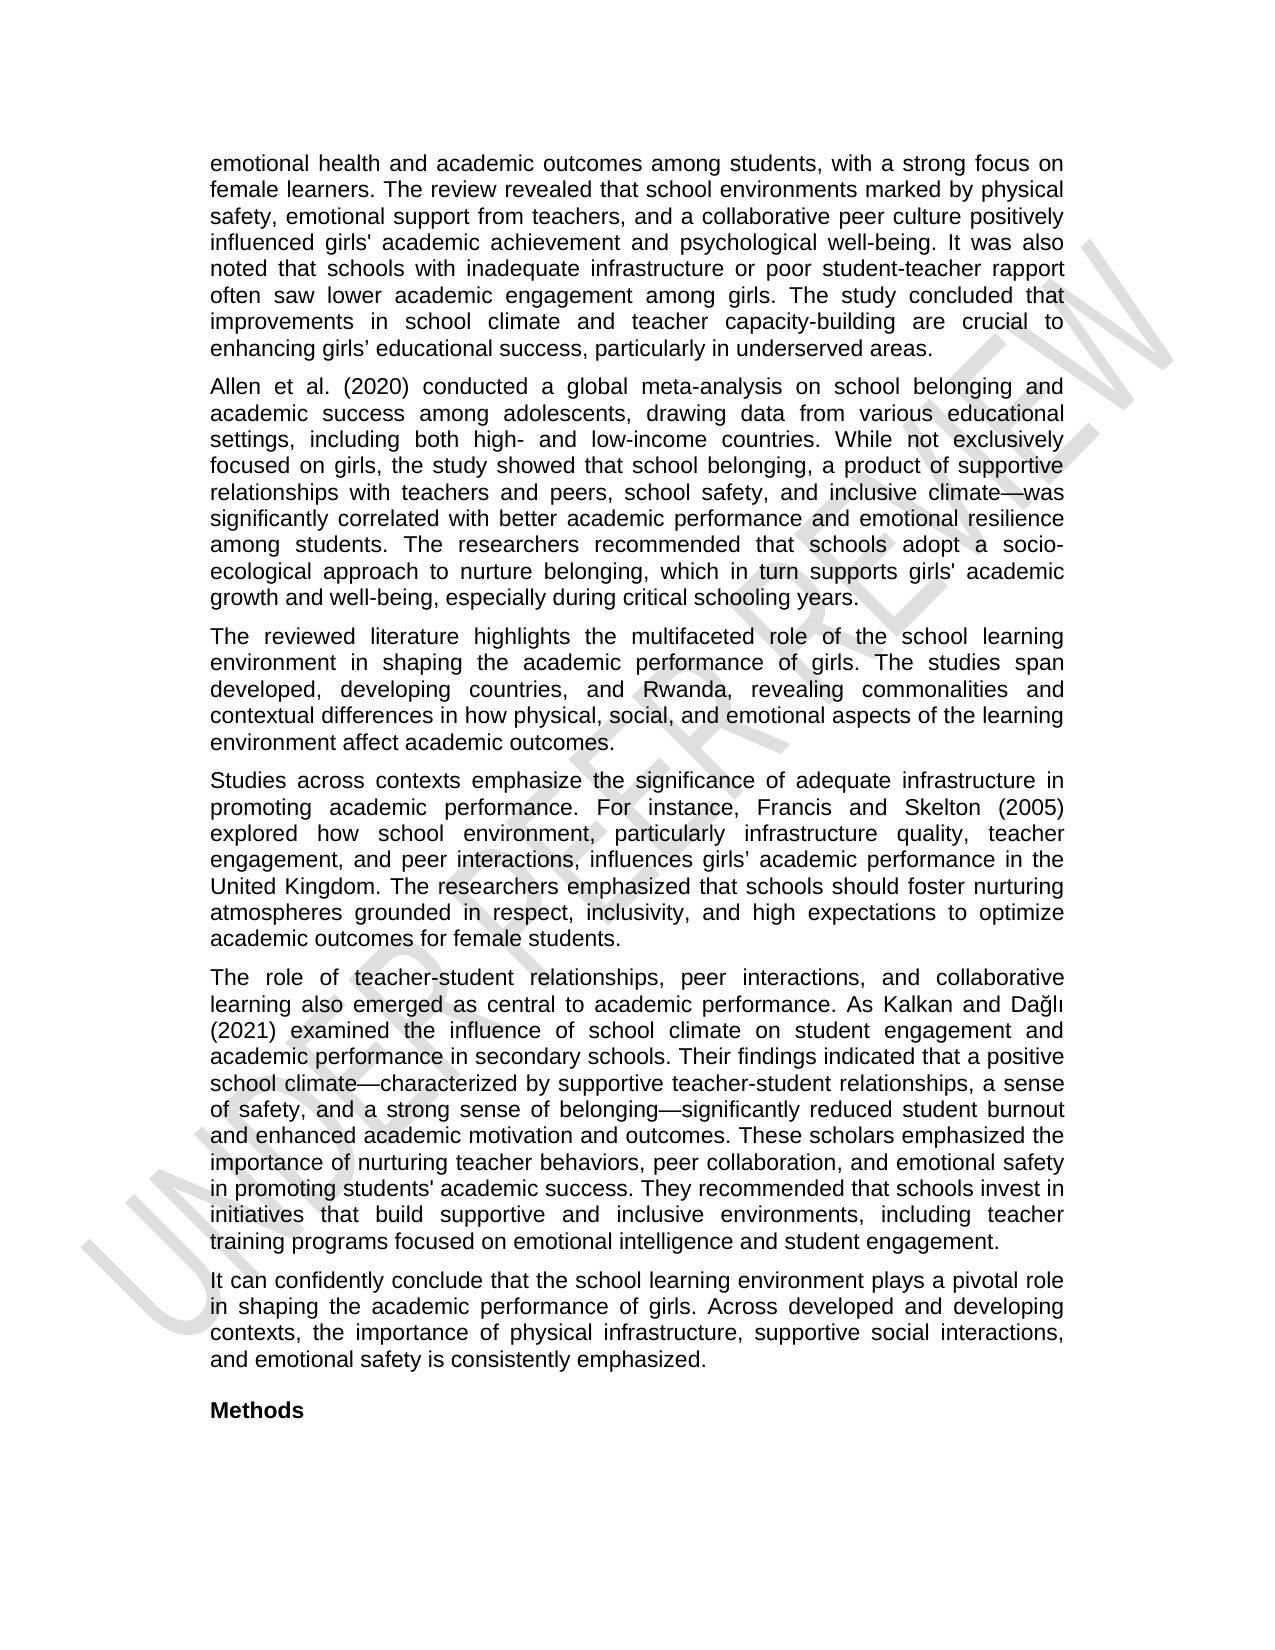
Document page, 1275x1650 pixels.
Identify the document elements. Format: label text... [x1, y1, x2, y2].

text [210, 150, 1065, 361]
text It can confidently conclude that the school learning environment plays a pivotal role in shaping the academic performance of girls. Across developed and developing contexts, the importance of physical infrastructure, supportive social interactions, and emotional safety is consistently emphasized. [210, 1267, 1065, 1372]
text Studies across contexts emphasize the significance of adequate infrastructure in promoting academic performance. For instance, Francis and Skelton (2005) explored how school environment, particularly infrastructure quality, teacher engagement, and peer interactions, influences girls’ academic performance in the United Kingdom. The researchers emphasized that schools should foster nurturing atmospheres grounded in respect, inclusivity, and high expectations to optimize academic outcomes for female students. [210, 767, 1065, 952]
text Allen et al. (2020) conducted a global meta-analysis on school belonging and academic success among adolescents, drawing data from various educational settings, including both high- and low-income countries. While not exclusively focused on girls, the study showed that school belonging, a product of supportive relationships with teachers and peers, school safety, and inclusive climate—was significantly correlated with better academic performance and emotional resilience among students. The researchers recommended that schools adopt a socio-ecological approach to nurture belonging, which in turn supports girls' academic growth and well-being, especially during critical schooling years. [210, 373, 1065, 611]
text Methods [210, 1397, 1065, 1423]
text The reviewed literature highlights the multifaceted role of the school learning environment in shaping the academic performance of girls. The studies span developed, developing countries, and Rwanda, revealing commonalities and contextual differences in how physical, social, and emotional aspects of the learning environment affect academic outcomes. [210, 623, 1065, 755]
text The role of teacher-student relationships, peer interactions, and collaborative learning also emerged as central to academic performance. As Kalkan and Dağlı (2021) examined the influence of school climate on student engagement and academic performance in secondary schools. Their findings indicated that a positive school climate—characterized by supportive teacher-student relationships, a sense of safety, and a strong sense of belonging—significantly reduced student burnout and enhanced academic motivation and outcomes. These scholars emphasized the importance of nurturing teacher behaviors, peer collaboration, and emotional safety in promoting students' academic success. They recommended that schools invest in initiatives that build supportive and inclusive environments, including teacher training programs focused on emotional intelligence and student engagement. [210, 964, 1065, 1254]
